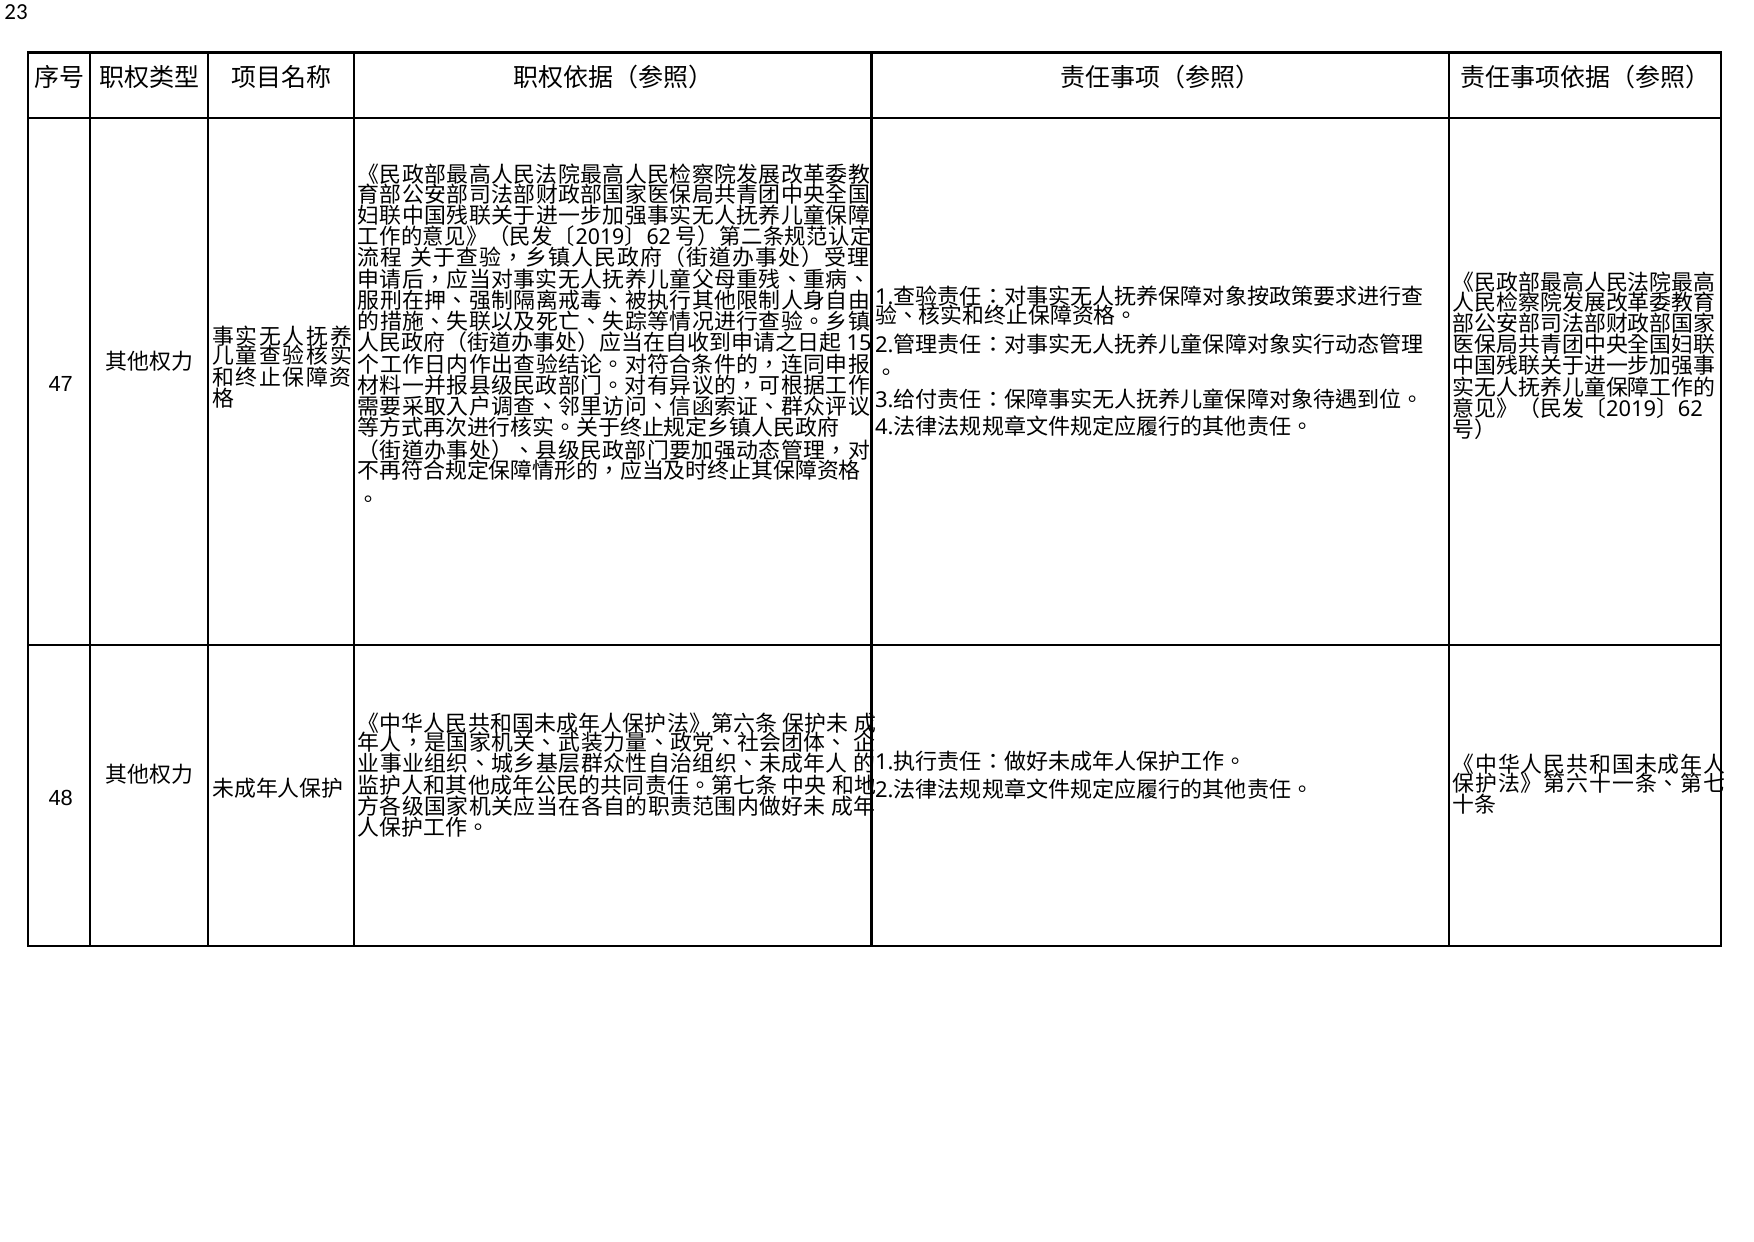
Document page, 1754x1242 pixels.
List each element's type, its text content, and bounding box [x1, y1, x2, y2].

table_header 责任事项（参照） [873, 54, 1448, 117]
table_cell 事实无人抚养 儿童查验核实 和终止保障资 格 [209, 119, 353, 644]
table_header 责任事项依据（参照） [1450, 54, 1720, 117]
table_cell 其他权力 [91, 646, 207, 945]
table_header 职权依据（参照） [355, 54, 870, 117]
table_cell 未成年人保护 [209, 646, 353, 945]
table_header 职权类型 [91, 54, 207, 117]
table_cell 《中华人民共和国未成年人 保护法》第六十一条、第七 十条 [1450, 646, 1720, 945]
table_cell 《民政部最高人民法院最高人民检察院发展改革委教 育部公安部司法部财政部国家医保局共青团中央全国 妇联中国残联关于进一步加强事实无人抚养儿童保障 工作的意见》（民发〔2019〕62号）第二条规范认定 流程 关于查验，乡镇人民政府（街道办事处）受理 申请后，应当对事实无人抚养儿童父母重残、重病、 服刑在押、强制隔离戒毒、被执行其他限制人身自由 的措施、失联以及死亡、失踪等情况进行查验。乡镇 人民政府（街道办事处）应当在自收到申请之日起15 个工作日内作出查验结论。对符合条件的，连同申报 材料一并报县级民政部门。对有异议的，可根据工作 需要采取入户调查、邻里访问、信函索证、群众评议 等方式再次进行核实。关于终止规定乡镇人民政府 （街道办事处）、县级民政部门要加强动态管理，对 不再符合规定保障情形的，应当及时终止其保障资格 。 [355, 119, 870, 644]
table_cell 其他权力 [91, 119, 207, 644]
table_cell 《中华人民共和国未成年人保护法》第六条 保护未 成年人，是国家机关、武装力量、政党、社会团体、 企业事业组织、城乡基层群众性自治组织、未成年人 的监护人和其他成年公民的共同责任。第七条 中央 和地方各级国家机关应当在各自的职责范围内做好未 成年人保护工作。 [355, 646, 870, 945]
table_header 项目名称 [209, 54, 353, 117]
table_cell 1.执行责任：做好未成年人保护工作。 2.法律法规规章文件规定应履行的其他责任。 [873, 646, 1448, 945]
table_cell 1.查验责任：对事实无人抚养保障对象按政策要求进行查 验、核实和终止保障资格。 2.管理责任：对事实无人抚养儿童保障对象实行动态管理 。 3.给付责任：保障事实无人抚养儿童保障对象待遇到位。 4.法律法规规章文件规定应履行的其他责任。 [873, 119, 1448, 644]
table_cell 47 [29, 119, 89, 644]
table_cell 《民政部最高人民法院最高 人民检察院发展改革委教育 部公安部司法部财政部国家 医保局共青团中央全国妇联 中国残联关于进一步加强事 实无人抚养儿童保障工作的 意见》（民发〔2019〕62 号） [1450, 119, 1720, 644]
table_header 序号 [29, 54, 89, 117]
table_cell 48 [29, 646, 89, 945]
